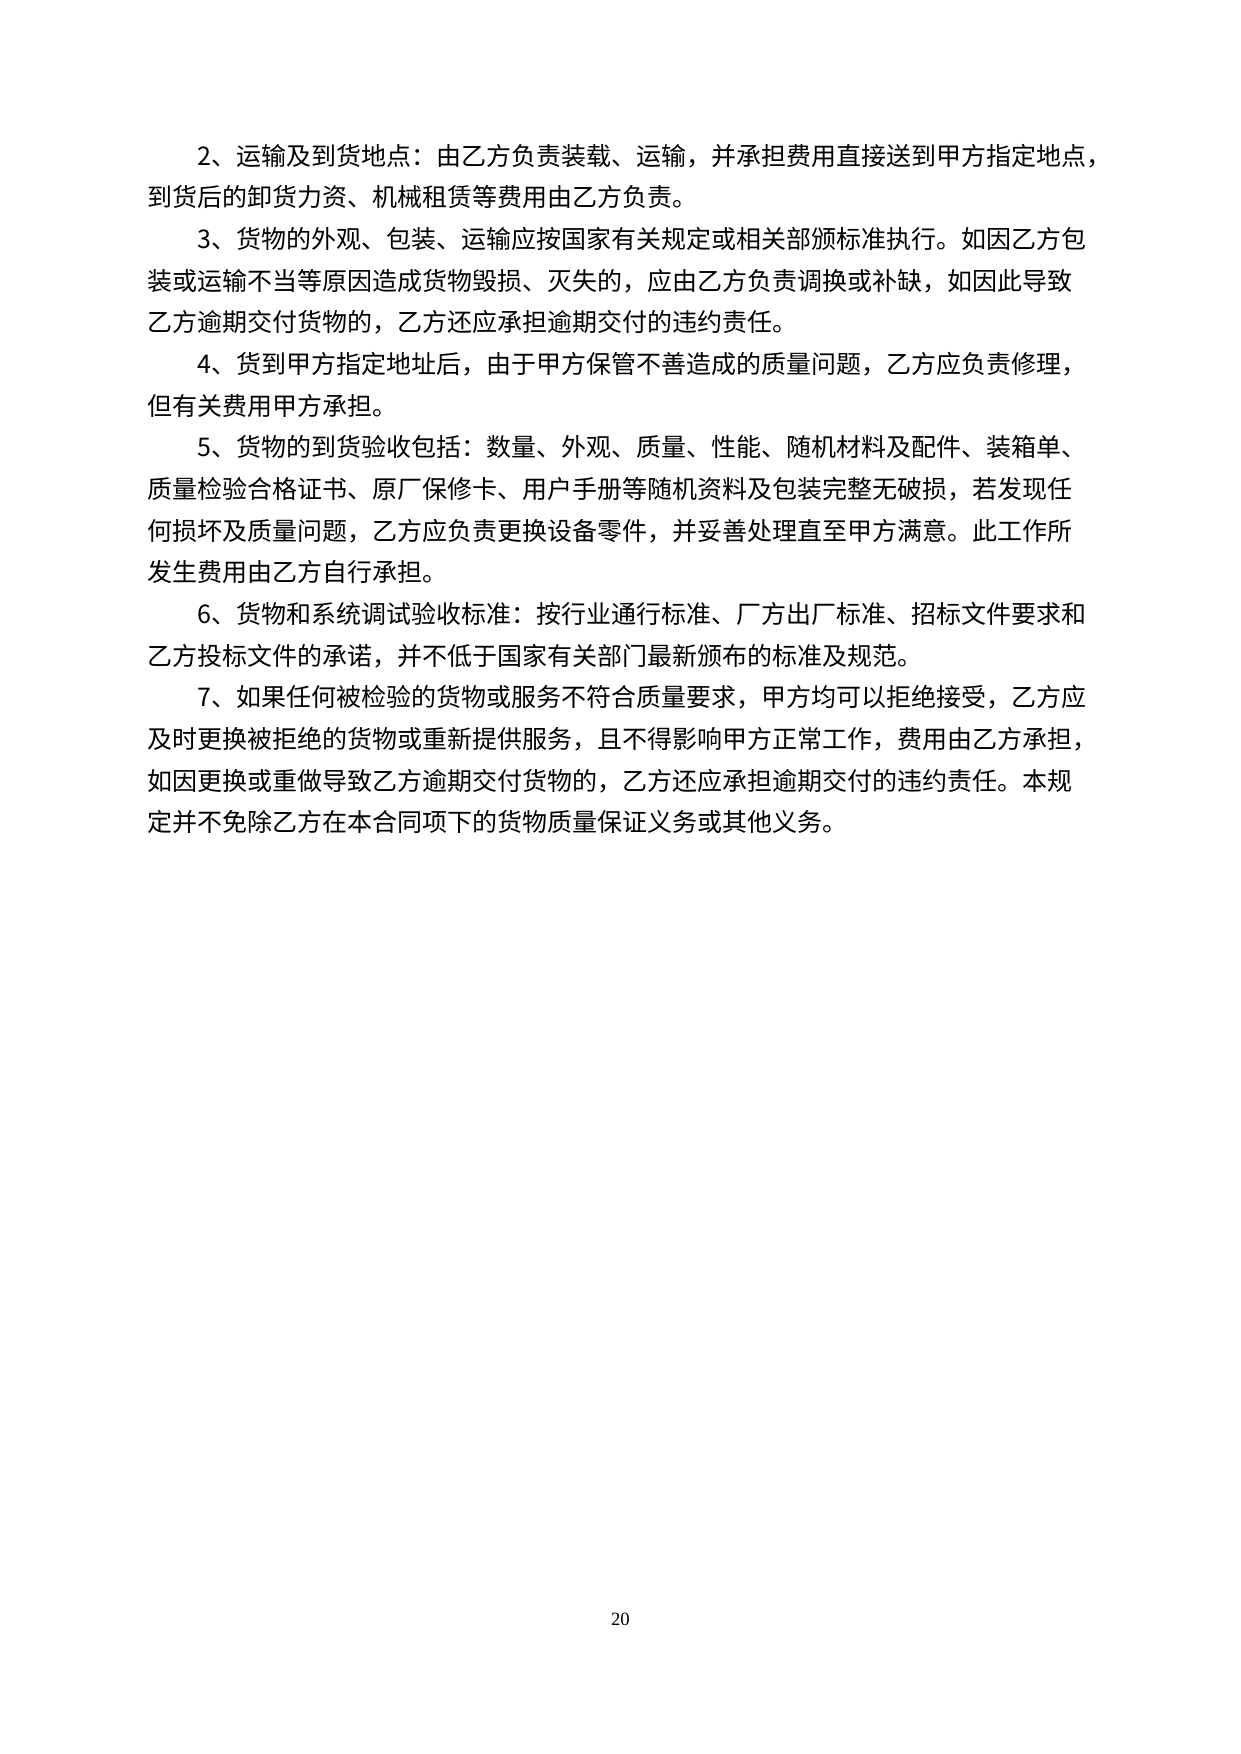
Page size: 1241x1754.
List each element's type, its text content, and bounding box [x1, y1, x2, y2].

text 3、货物的外观、包装、运输应按国家有关规定或相关部颁标准执行。如因乙方包装或运输不当等原因造成货物毁损、灭失的，应由乙方负责调换或补缺，如因此导致乙方逾期交付货物的，乙方还应承担逾期交付的违约责任。 [148, 215, 1092, 340]
text 5、货物的到货验收包括：数量、外观、质量、性能、随机材料及配件、装箱单、质量检验合格证书、原厂保修卡、用户手册等随机资料及包装完整无破损，若发现任何损坏及质量问题，乙方应负责更换设备零件，并妥善处理直至甲方满意。此工作所发生费用由乙方自行承担。 [148, 423, 1092, 590]
text 4、货到甲方指定地址后，由于甲方保管不善造成的质量问题，乙方应负责修理，但有关费用甲方承担。 [148, 340, 1092, 423]
text 7、如果任何被检验的货物或服务不符合质量要求，甲方均可以拒绝接受，乙方应及时更换被拒绝的货物或重新提供服务，且不得影响甲方正常工作，费用由乙方承担，如因更换或重做导致乙方逾期交付货物的，乙方还应承担逾期交付的违约责任。本规定并不免除乙方在本合同项下的货物质量保证义务或其他义务。 [148, 673, 1092, 840]
text 2、运输及到货地点：由乙方负责装载、运输，并承担费用直接送到甲方指定地点，到货后的卸货力资、机械租赁等费用由乙方负责。 [148, 132, 1092, 215]
text 6、货物和系统调试验收标准：按行业通行标准、厂方出厂标准、招标文件要求和乙方投标文件的承诺，并不低于国家有关部门最新颁布的标准及规范。 [148, 590, 1092, 673]
